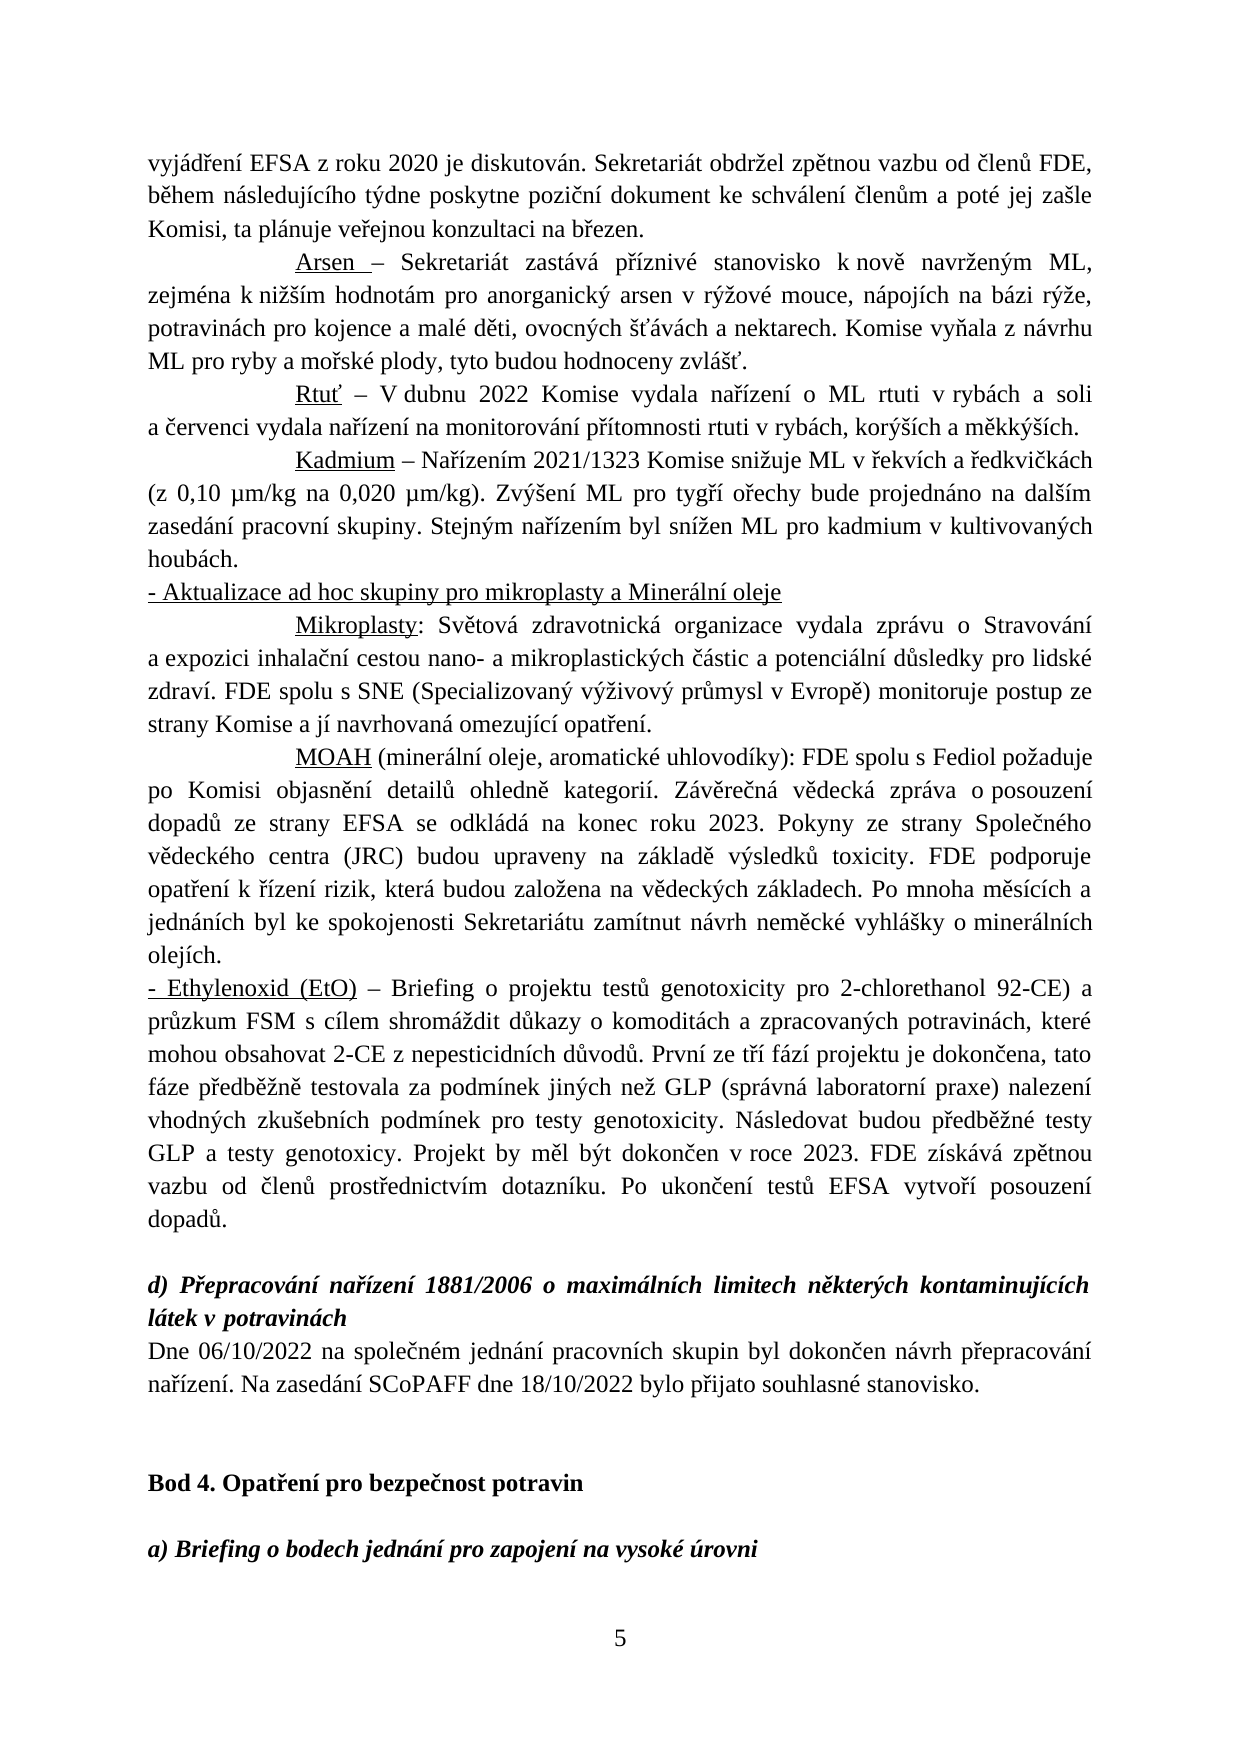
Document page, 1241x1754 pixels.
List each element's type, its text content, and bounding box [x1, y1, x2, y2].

text Rtuť – V dubnu 2022 Komise vydala nařízení o ML rtuti v rybách a soli a červenci vydala nařízení na monitorování přítomnosti rtuti v rybách, korýších a měkkýších. [148, 379, 1093, 441]
text a) Briefing o bodech jednání pro zapojení na vysoké úrovni [148, 1534, 1093, 1563]
text Arsen – Sekretariát zastává příznivé stanovisko k nově navrženým ML, zejména k nižším hodnotám pro anorganický arsen v rýžové mouce, nápojích na bázi rýže, potravinách pro kojence a malé děti, ovocných šťávách a nektarech. Komise vyňala z návrhu ML pro ryby a mořské plody, tyto budou hodnoceny zvlášť. [148, 247, 1093, 374]
text d) Přepracování nařízení 1881/2006 o maximálních limitech některých kontaminujících látek v potravinách [148, 1270, 1093, 1332]
text MOAH (minerální oleje, aromatické uhlovodíky): FDE spolu s Fediol požaduje po Komisi objasnění detailů ohledně kategorií. Závěrečná vědecká zpráva o posouzení dopadů ze strany EFSA se odkládá na konec roku 2023. Pokyny ze strany Společného vědeckého centra (JRC) budou upraveny na základě výsledků toxicity. FDE podporuje opatření k řízení rizik, která budou založena na vědeckých základech. Po mnoha měsících a jednáních byl ke spokojenosti Sekretariátu zamítnut návrh neměcké vyhlášky o minerálních olejích. [148, 742, 1093, 969]
text - Ethylenoxid (EtO) – Briefing o projektu testů genotoxicity pro 2-chlorethanol 92-CE) a průzkum FSM s cílem shromáždit důkazy o komoditách a zpracovaných potravinách, které mohou obsahovat 2-CE z nepesticidních důvodů. První ze tří fází projektu je dokončena, tato fáze předběžně testovala za podmínek jiných než GLP (správná laboratorní praxe) nalezení vhodných zkušebních podmínek pro testy genotoxicity. Následovat budou předběžné testy GLP a testy genotoxicy. Projekt by měl být dokončen v roce 2023. FDE získává zpětnou vazbu od členů prostřednictvím dotazníku. Po ukončení testů EFSA vytvoří posouzení dopadů. [148, 973, 1093, 1233]
text Kadmium – Nařízením 2021/1323 Komise snižuje ML v řekvích a ředkvičkách (z 0,10 µm/kg na 0,020 µm/kg). Zvýšení ML pro tygří ořechy bude projednáno na dalším zasedání pracovní skupiny. Stejným nařízením byl snížen ML pro kadmium v kultivovaných houbách. [148, 445, 1093, 573]
text Bod 4. Opatření pro bezpečnost potravin [148, 1468, 1093, 1497]
text Dne 06/10/2022 na společném jednání pracovních skupin byl dokončen návrh přepracování nařízení. Na zasedání SCoPAFF dne 18/10/2022 bylo přijato souhlasné stanovisko. [148, 1336, 1093, 1398]
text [148, 148, 1093, 242]
text Mikroplasty: Světová zdravotnická organizace vydala zprávu o Stravování a expozici inhalační cestou nano- a mikroplastických částic a potenciální důsledky pro lidské zdraví. FDE spolu s SNE (Specializovaný výživový průmysl v Evropě) monitoruje postup ze strany Komise a jí navrhovaná omezující opatření. [148, 610, 1093, 738]
text - Aktualizace ad hoc skupiny pro mikroplasty a Minerální oleje [148, 577, 1093, 606]
